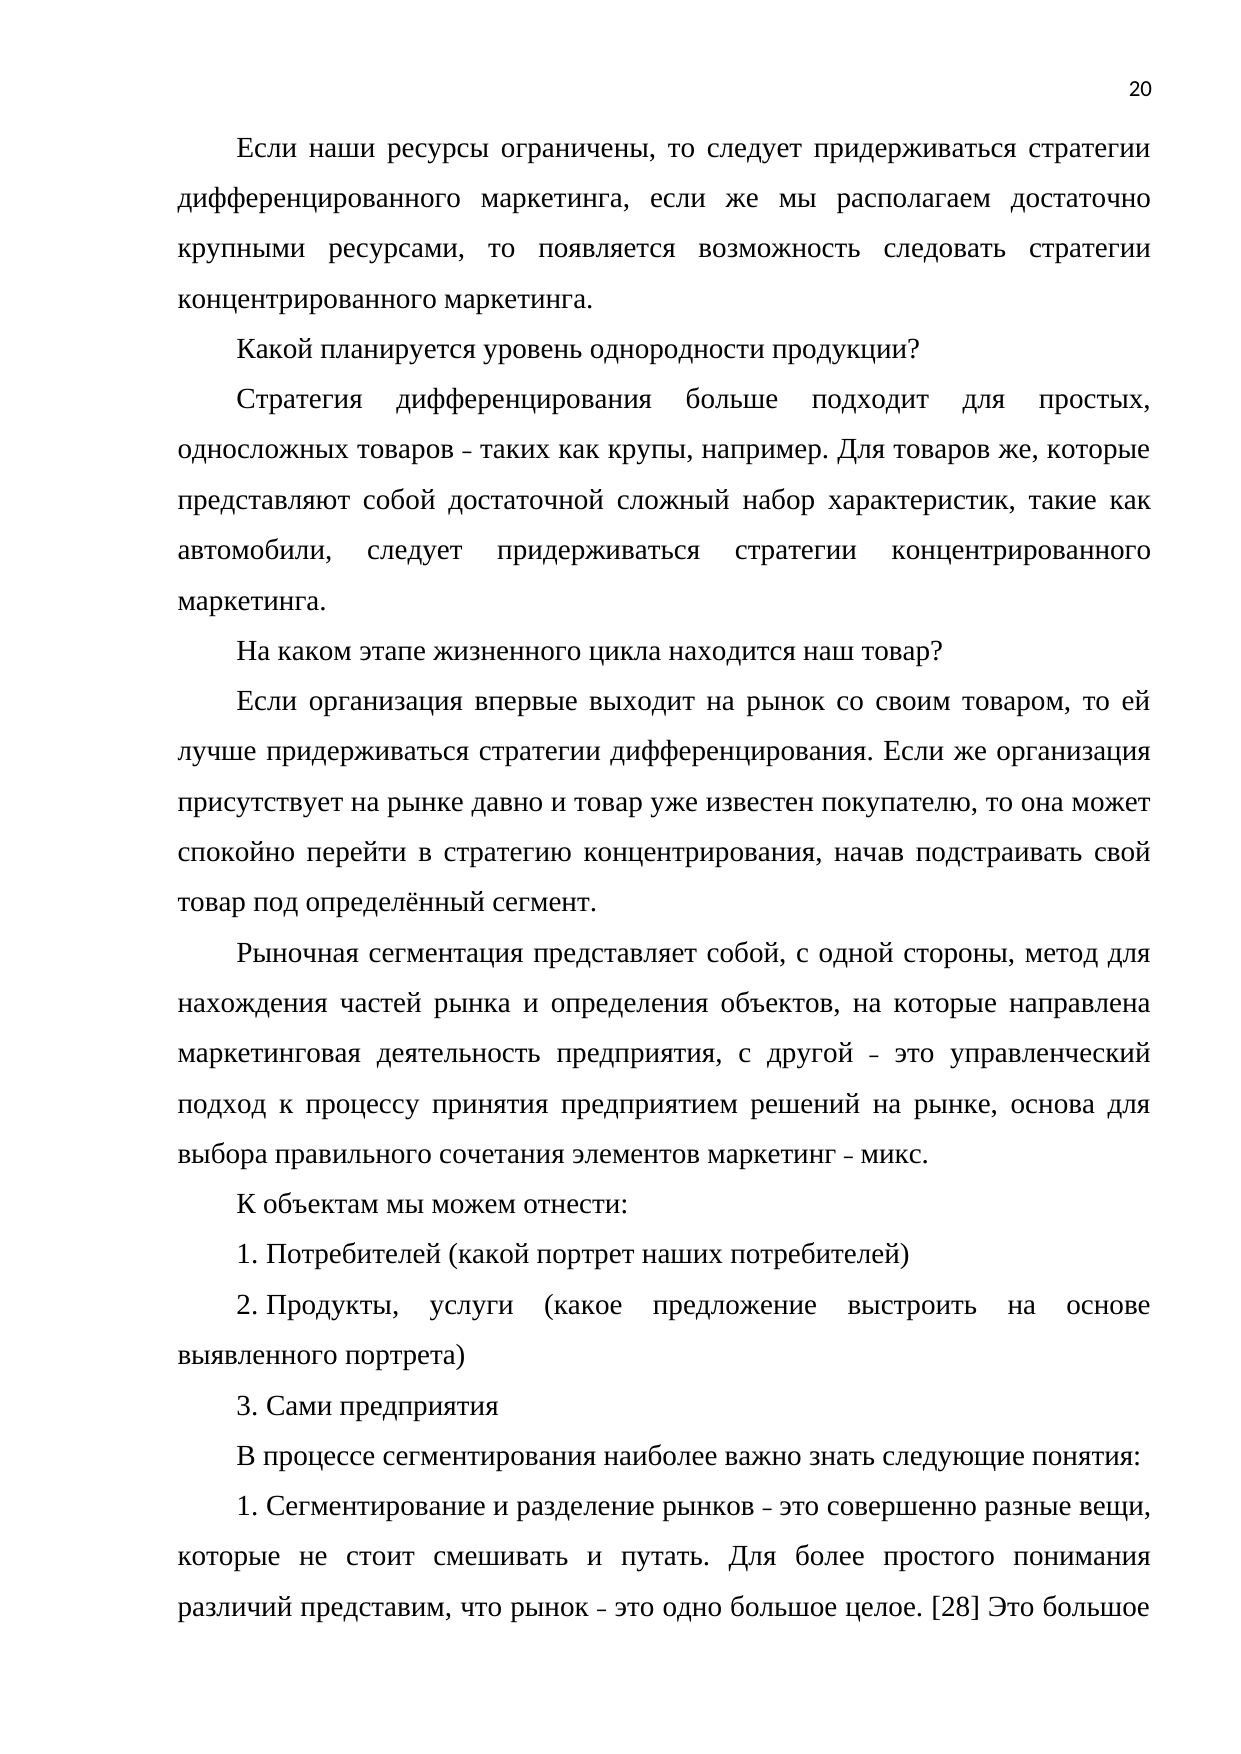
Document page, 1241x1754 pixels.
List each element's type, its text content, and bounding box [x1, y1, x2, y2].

text Если наши ресурсы ограничены, то следует придерживаться стратегии дифференцированного маркетинга, если же мы располагаем достаточно крупными ресурсами, то появляется возможность следовать стратегии концентрированного маркетинга. [177, 130, 1152, 314]
text Если организация впервые выходит на рынок со своим товаром, то ей лучше придерживаться стратегии дифференцирования. Если же организация присутствует на рынке давно и товар уже известен покупателю, то она может спокойно перейти в стратегию концентрирования, начав подстраивать свой товар под определённый сегмент. [177, 683, 1152, 918]
text Рыночная сегментация представляет собой, с одной стороны, метод для нахождения частей рынка и определения объектов, на которые направлена маркетинговая деятельность предприятия, с другой ˗ это управленческий подход к процессу принятия предприятием решений на рынке, основа для выбора правильного сочетания элементов маркетинг ˗ микс. [177, 935, 1152, 1169]
list Продукты, услуги (какое предложение выстроить на основе выявленного портрета) [177, 1287, 1152, 1371]
text В процессе сегментирования наиболее важно знать следующие понятия: [177, 1438, 1152, 1471]
text Стратегия дифференцирования больше подходит для простых, односложных товаров ˗ таких как крупы, например. Для товаров же, которые представляют собой достаточной сложный набор характеристик, такие как автомобили, следует придерживаться стратегии концентрированного маркетинга. [177, 381, 1152, 616]
text Какой планируется уровень однородности продукции? [177, 331, 1152, 364]
text К объектам мы можем отнести: [177, 1186, 1152, 1220]
text На каком этапе жизненного цикла находится наш товар? [177, 633, 1152, 666]
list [177, 1488, 1152, 1622]
list Сами предприятия [177, 1388, 1152, 1421]
list Потребителей (какой портрет наших потребителей) [177, 1237, 1152, 1270]
